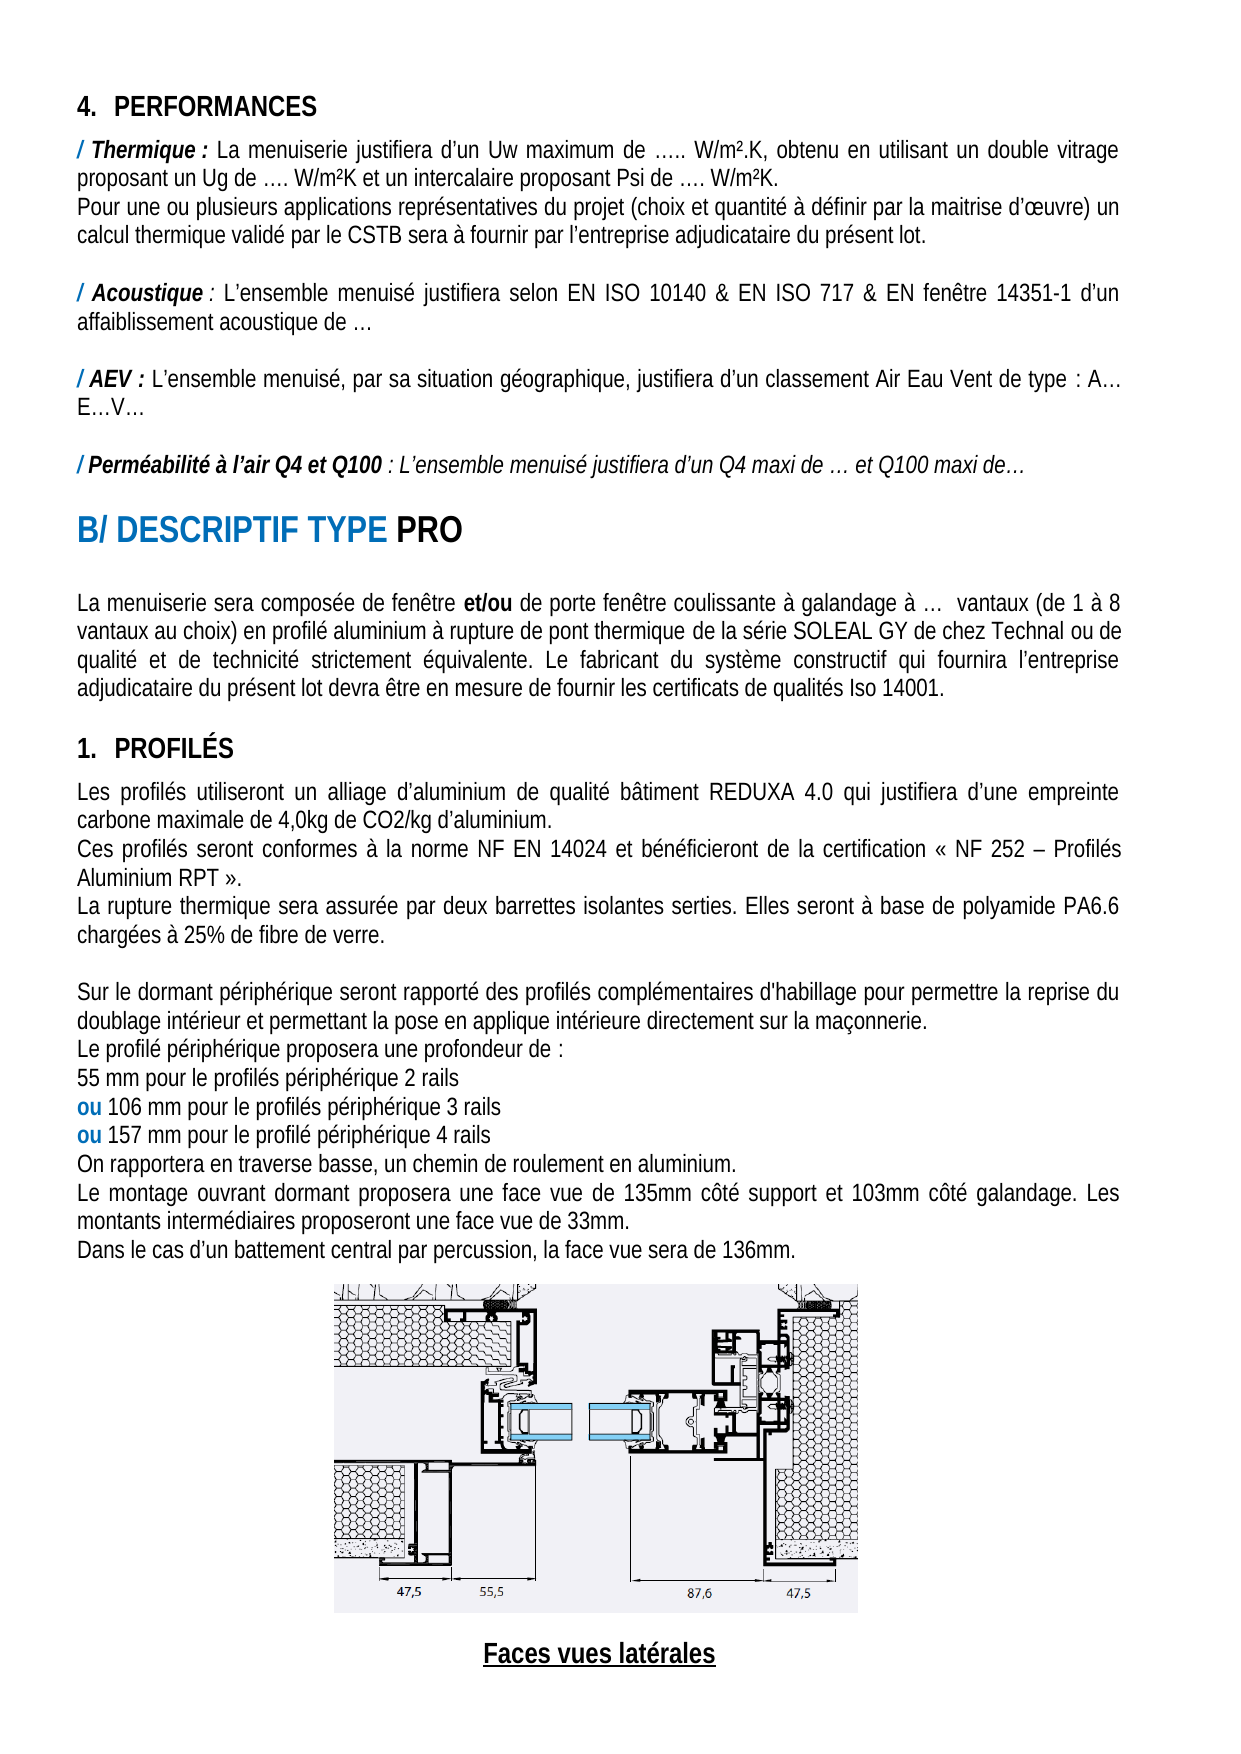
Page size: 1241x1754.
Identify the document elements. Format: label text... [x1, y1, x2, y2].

text Le montage ouvrant dormant proposera une face vue de 135mm côté support et 103mm côté galandage. Les montants intermédiaires proposeront une face vue de 33mm. [77, 1178, 1122, 1235]
text 55 mm pour le profilés périphérique 2 rails [77, 1063, 1122, 1092]
text Ces profilés seront conformes à la norme NF EN 14024 et bénéficieront de la certification « NF 252 – Profilés Aluminium RPT ». [77, 834, 1122, 891]
text B/ Descriptif type PRO [77, 507, 1122, 550]
text Les profilés utiliseront un alliage d’aluminium de qualité bâtiment REDUXA 4.0 qui justifiera d’une empreinte carbone maximale de 4,0kg de CO2/kg d’aluminium. [77, 777, 1122, 834]
text ou 106 mm pour le profilés périphérique 3 rails [77, 1092, 1122, 1120]
text Faces vues latérales [77, 1636, 1122, 1669]
text Pour une ou plusieurs applications représentatives du projet (choix et quantité à définir par la maitrise d’œuvre) un calcul thermique validé par le CSTB sera à fournir par l’entreprise adjudicataire du présent lot. [77, 192, 1122, 249]
text / Perméabilité à l’air Q4 et Q100 : L’ensemble menuisé justifiera d’un Q4 maxi de … et Q100 maxi de… [77, 450, 1122, 478]
list Performances [77, 89, 1122, 122]
text On rapportera en traverse basse, un chemin de roulement en aluminium. [77, 1149, 1122, 1178]
text ou 157 mm pour le profilé périphérique 4 rails [77, 1120, 1122, 1149]
text / AEV : L’ensemble menuisé, par sa situation géographique, justifiera d’un classement Air Eau Vent de type : A…E…V… [77, 364, 1122, 421]
text La rupture thermique sera assurée par deux barrettes isolantes serties. Elles seront à base de polyamide PA6.6 chargées à 25% de fibre de verre. [77, 891, 1122, 948]
text / Thermique : La menuiserie justifiera d’un Uw maximum de ….. W/m².K, obtenu en utilisant un double vitrage proposant un Ug de …. W/m²K et un intercalaire proposant Psi de …. W/m²K. [77, 134, 1122, 192]
text La menuiserie sera composée de fenêtre et/ou de porte fenêtre coulissante à galandage à … vantaux (de 1 à 8 vantaux au choix) en profilé aluminium à rupture de pont thermique de la série SOLEAL GY de chez Technal ou de qualité et de technicité strictement équivalente. Le fabricant du système constructif qui fournira l’entreprise adjudicataire du présent lot devra être en mesure de fournir les certificats de qualités Iso 14001. [77, 587, 1122, 702]
picture [334, 1284, 858, 1613]
text Dans le cas d’un battement central par percussion, la face vue sera de 136mm. [77, 1235, 1122, 1264]
list ProfilÉs [77, 731, 1122, 764]
text Le profilé périphérique proposera une profondeur de : [77, 1034, 1122, 1063]
text / Acoustique : L’ensemble menuisé justifiera selon EN ISO 10140 & EN ISO 717 & EN fenêtre 14351-1 d’un affaiblissement acoustique de … [77, 278, 1122, 335]
text Sur le dormant périphérique seront rapporté des profilés complémentaires d'habillage pour permettre la reprise du doublage intérieur et permettant la pose en applique intérieure directement sur la maçonnerie. [77, 977, 1122, 1034]
